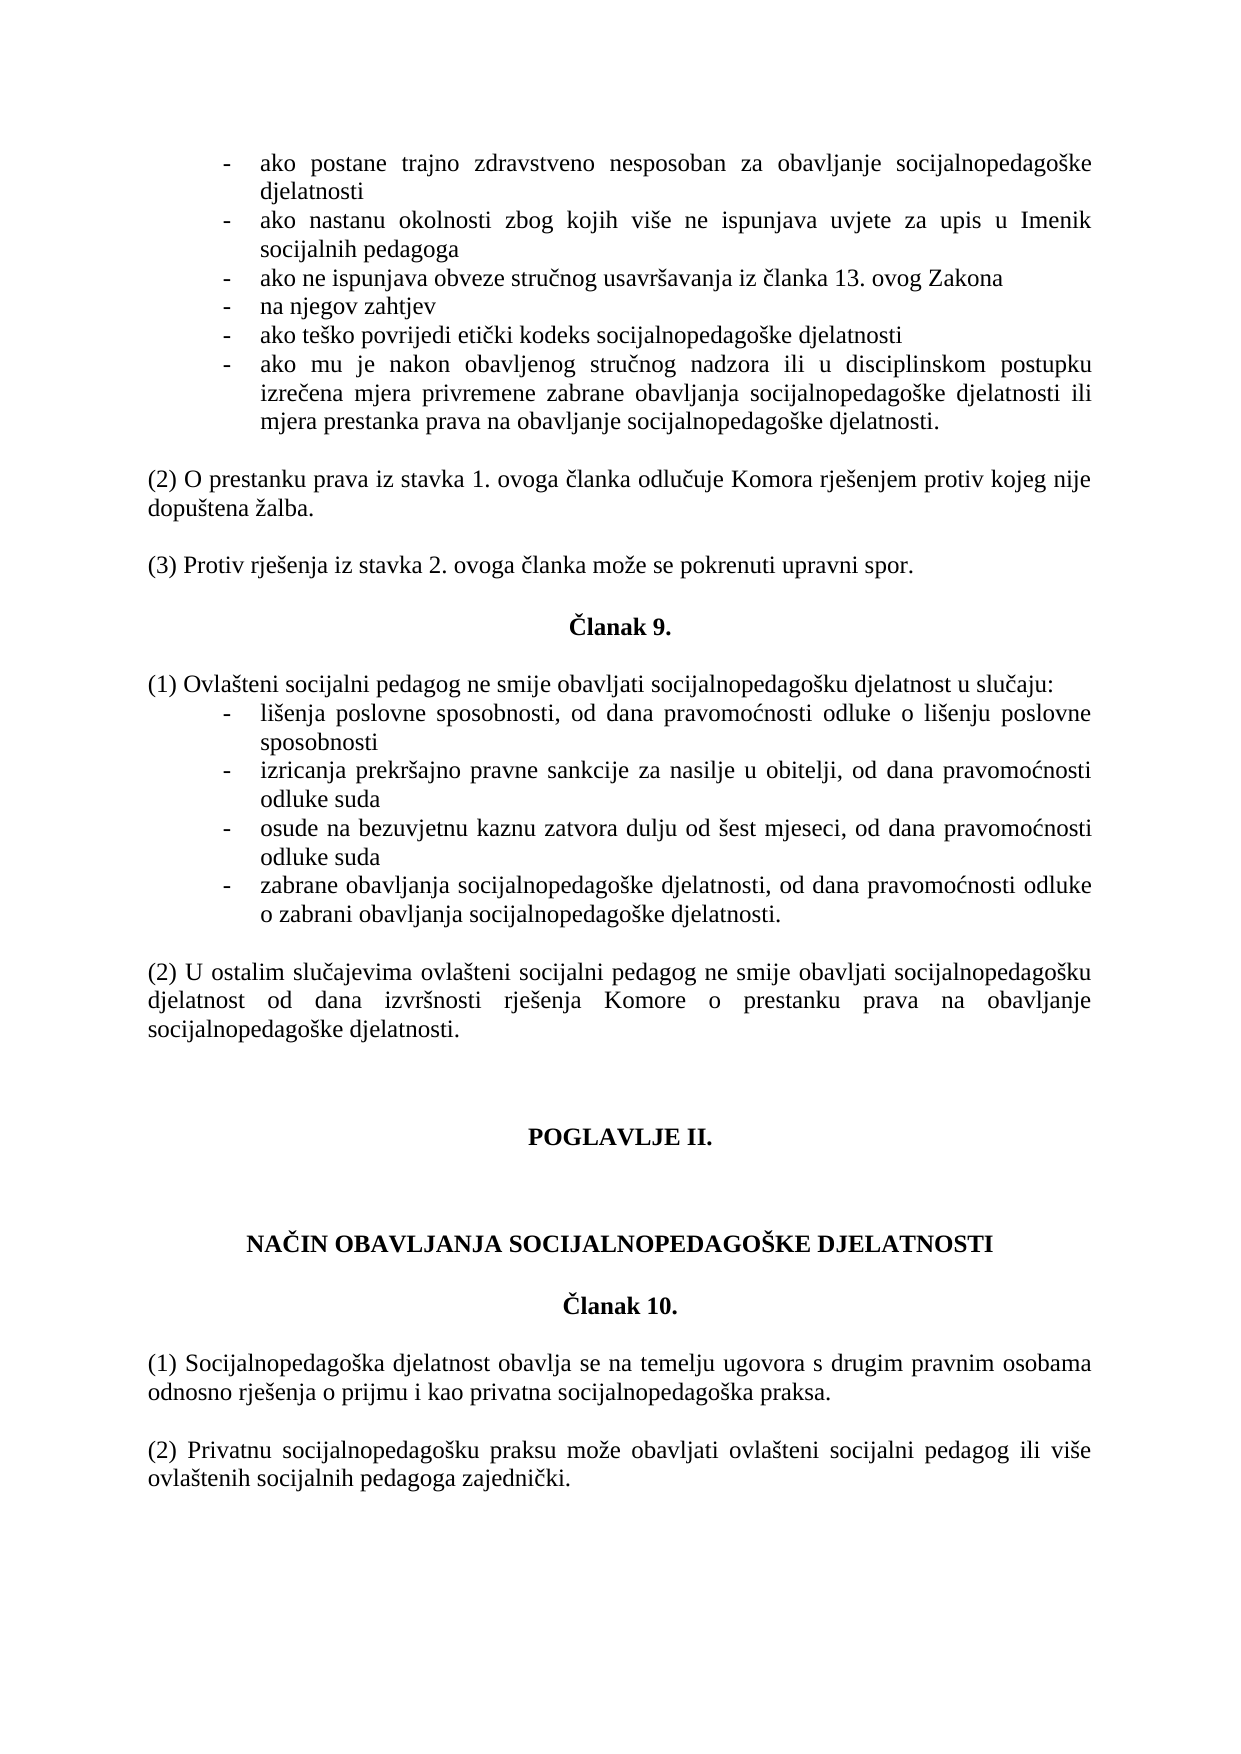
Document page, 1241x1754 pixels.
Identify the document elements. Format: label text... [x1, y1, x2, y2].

text (2) O prestanku prava iz stavka 1. ovoga članka odlučuje Komora rješenjem protiv kojeg nije dopuštena žalba. [148, 464, 1093, 521]
list osude na bezuvjetnu kaznu zatvora dulju od šest mjeseci, od dana pravomoćnosti odluke suda [223, 813, 1093, 871]
list izricanja prekršajno pravne sankcije za nasilje u obitelji, od dana pravomoćnosti odluke suda [223, 756, 1093, 813]
subtitle Članak 10. [148, 1291, 1093, 1320]
list ako mu je nakon obavljenog stručnog nadzora ili u disciplinskom postupku izrečena mjera privremene zabrane obavljanja socijalnopedagoške djelatnosti ili mjera prestanka prava na obavljanje socijalnopedagoške djelatnosti. [223, 349, 1093, 435]
list zabrane obavljanja socijalnopedagoške djelatnosti, od dana pravomoćnosti odluke o zabrani obavljanja socijalnopedagoške djelatnosti. [223, 871, 1093, 928]
list lišenja poslovne sposobnosti, od dana pravomoćnosti odluke o lišenju poslovne sposobnosti [223, 698, 1093, 756]
list na njegov zahtjev [223, 291, 1093, 320]
list ako ne ispunjava obveze stručnog usavršavanja iz članka 13. ovog Zakona [223, 263, 1093, 291]
text (2) Privatnu socijalnopedagošku praksu može obavljati ovlašteni socijalni pedagog ili više ovlaštenih socijalnih pedagoga zajednički. [148, 1435, 1093, 1492]
text (3) Protiv rješenja iz stavka 2. ovoga članka može se pokrenuti upravni spor. [148, 550, 1093, 579]
text (1) Socijalnopedagoška djelatnost obavlja se na temelju ugovora s drugim pravnim osobama odnosno rješenja o prijmu i kao privatna socijalnopedagoška praksa. [148, 1348, 1093, 1406]
text (2) U ostalim slučajevima ovlašteni socijalni pedagog ne smije obavljati socijalnopedagošku djelatnost od dana izvršnosti rješenja Komore o prestanku prava na obavljanje socijalnopedagoške djelatnosti. [148, 957, 1093, 1043]
list ako teško povrijedi etički kodeks socijalnopedagoške djelatnosti [223, 320, 1093, 349]
list ako postane trajno zdravstveno nesposoban za obavljanje socijalnopedagoške djelatnosti [223, 148, 1093, 205]
subtitle POGLAVLJE II. [148, 1122, 1093, 1151]
subtitle NAČIN OBAVLJANJA SOCIJALNOPEDAGOŠKE DJELATNOSTI [148, 1229, 1093, 1258]
subtitle Članak 9. [148, 612, 1093, 641]
text (1) Ovlašteni socijalni pedagog ne smije obavljati socijalnopedagošku djelatnost u slučaju: [148, 669, 1093, 698]
list ako nastanu okolnosti zbog kojih više ne ispunjava uvjete za upis u Imenik socijalnih pedagoga [223, 205, 1093, 263]
